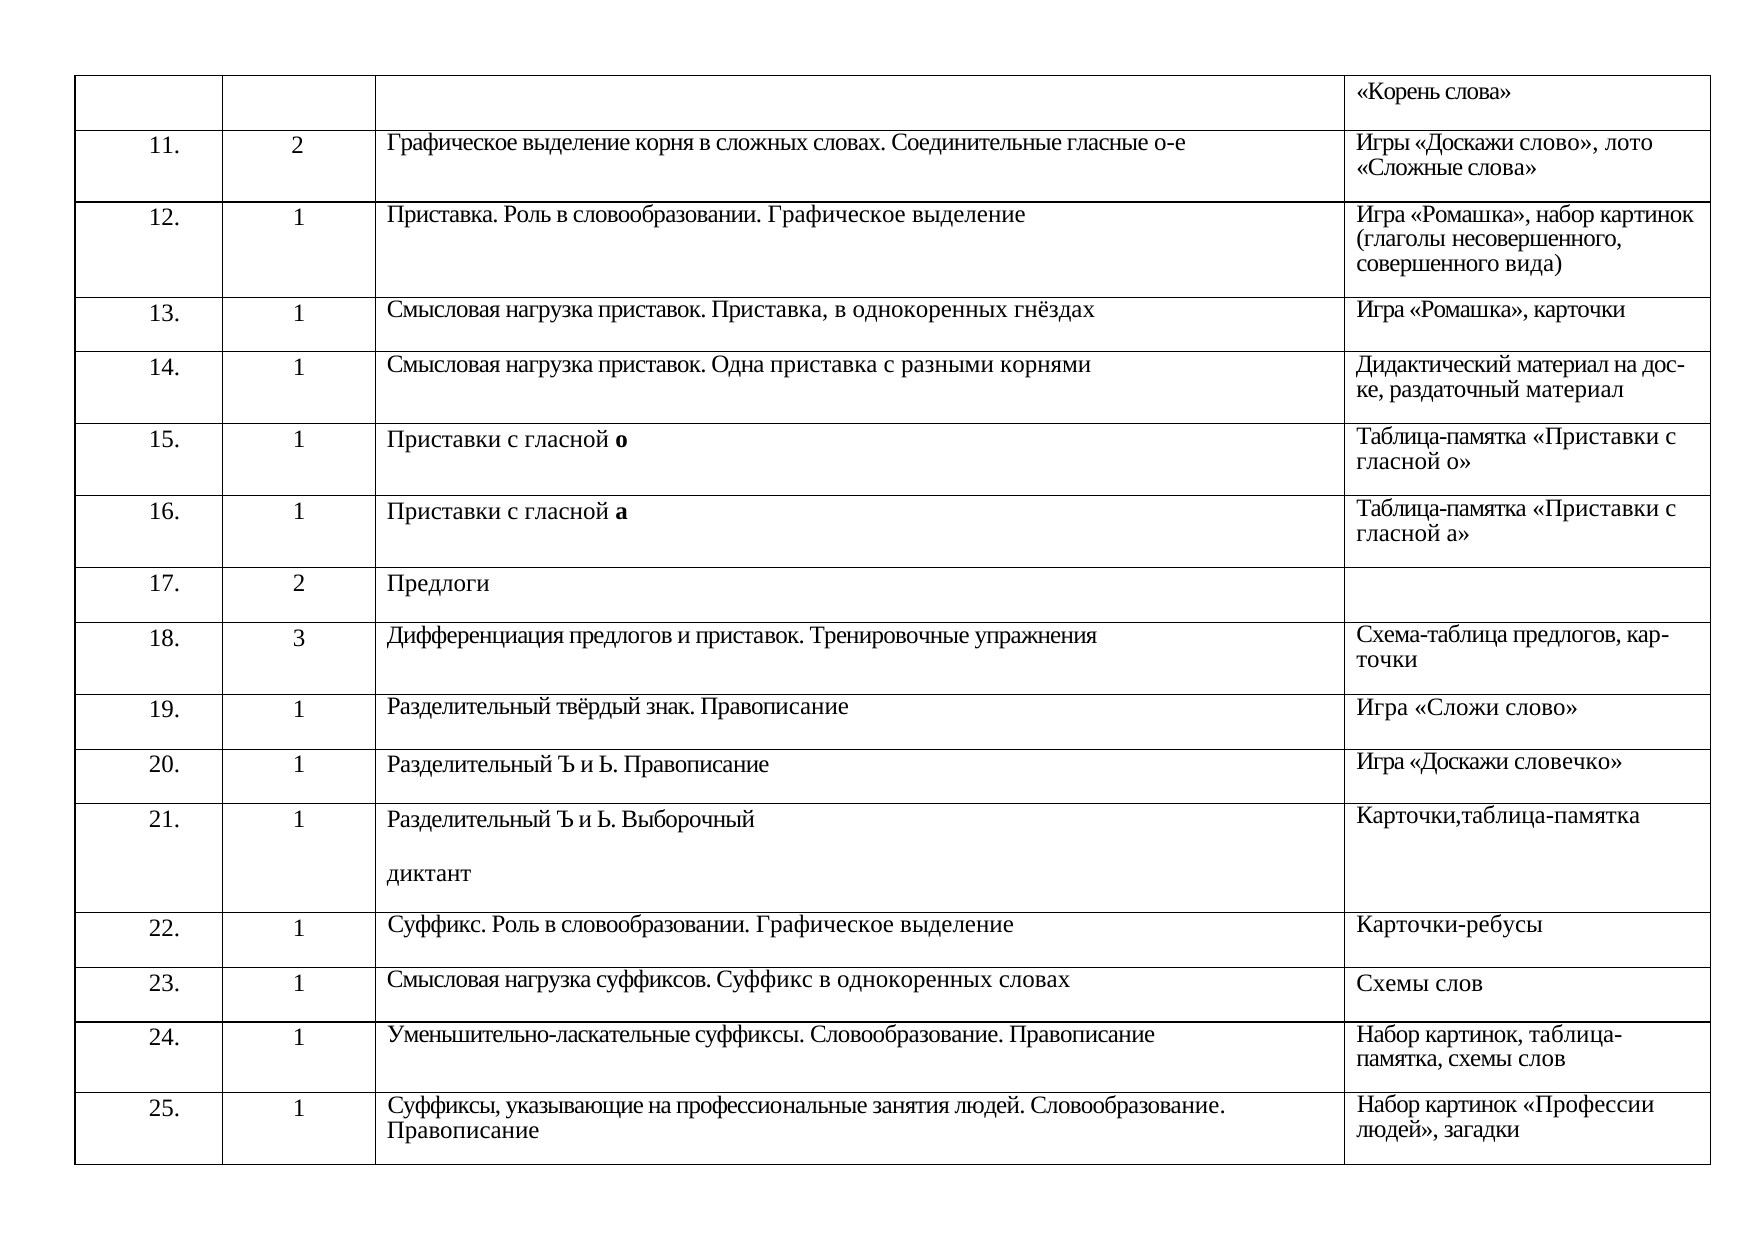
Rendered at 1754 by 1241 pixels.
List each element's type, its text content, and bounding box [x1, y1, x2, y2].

table_cell [76, 804, 222, 912]
table_cell Приставки с гласной о [376, 424, 1344, 495]
table_cell 1 [223, 695, 375, 748]
table_cell 1 [223, 298, 375, 351]
table_cell 2 [223, 568, 375, 622]
table_cell Графическое выделение корня в сложных словах. Соединительные гласные о-е [376, 131, 1344, 201]
table_cell 2 [223, 131, 375, 201]
table_cell [76, 131, 222, 201]
table_cell Набор картинок «Профессии людей», загадки [1345, 1093, 1710, 1164]
table_cell Суффикс. Роль в словообразовании. Графическое выделение [376, 913, 1344, 967]
table_cell Таблица-памятка «Приставки с гласной а» [1345, 496, 1710, 567]
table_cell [1345, 76, 1710, 129]
table_cell Игра «Доскажи словечко» [1345, 750, 1710, 803]
table_cell Смысловая нагрузка суффиксов. Суффикс в однокоренных словах [376, 968, 1344, 1021]
table_cell Схемы слов [1345, 968, 1710, 1021]
table_cell Приставки с гласной а [376, 496, 1344, 567]
table_cell 1 [223, 203, 375, 297]
table_cell Карточки,таблица-памятка [1345, 804, 1710, 912]
table_cell [76, 623, 222, 693]
table_cell [76, 298, 222, 351]
table_cell 1 [223, 1093, 375, 1164]
table_cell [76, 424, 222, 495]
table_cell Суффиксы, указывающие на профессиональные занятия людей. Словообразование. Правописание [376, 1093, 1344, 1164]
table_cell [76, 695, 222, 748]
table_cell [76, 1093, 222, 1164]
table_cell Карточки-ребусы [1345, 913, 1710, 967]
table_cell Игра «Ромашка», набор картинок (глаголы несовершенного, совершенного вида) [1345, 203, 1710, 297]
table_cell 2 [223, 76, 375, 129]
table_cell Смысловая нагрузка приставок. Одна приставка с разными корнями [376, 352, 1344, 423]
table_cell Разделительный Ъ и Ь. Правописание [376, 750, 1344, 803]
table_cell Игры «Доскажи слово», лото «Сложные слова» [1345, 131, 1710, 201]
table_cell Игра «Ромашка», карточки [1345, 298, 1710, 351]
table_cell [76, 76, 222, 129]
table_cell 1 [223, 804, 375, 912]
table_cell 1 [223, 352, 375, 423]
table_cell Игра «Сложи слово» [1345, 695, 1710, 748]
table_cell Таблица-памятка «Приставки с гласной о» [1345, 424, 1710, 495]
table_cell Схема-таблица предлогов, карточки [1345, 623, 1710, 693]
table_cell Дидактический материал на доске, раздаточный материал [1345, 352, 1710, 423]
table_cell Смысловая нагрузка приставок. Приставка, в однокоренных гнёздах [376, 298, 1344, 351]
table_cell 1 [223, 750, 375, 803]
table_cell Разделительный твёрдый знак. Правописание [376, 695, 1344, 748]
table_cell 1 [223, 496, 375, 567]
table_cell Предлоги [376, 568, 1344, 622]
table_cell 3 [223, 623, 375, 693]
table_cell [76, 203, 222, 297]
table_cell Разделительный Ъ и Ь. Выборочный диктант [376, 804, 1344, 912]
table_cell [76, 968, 222, 1021]
table_cell Набор картинок, таблица-памятка, схемы слов [1345, 1023, 1710, 1092]
table_cell [76, 352, 222, 423]
table_cell [76, 496, 222, 567]
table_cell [376, 76, 1344, 129]
table_cell 1 [223, 424, 375, 495]
table_cell 1 [223, 913, 375, 967]
table_cell Уменьшительно-ласкательные суффиксы. Словообразование. Правописание [376, 1023, 1344, 1092]
table_cell [76, 913, 222, 967]
table_cell Дифференциация предлогов и приставок. Тренировочные упражнения [376, 623, 1344, 693]
table_cell [76, 750, 222, 803]
table_cell [76, 1023, 222, 1092]
table_cell Приставка. Роль в словообразовании. Графическое выделение [376, 203, 1344, 297]
table_cell 1 [223, 1023, 375, 1092]
table_cell [1345, 568, 1710, 622]
table_cell 1 [223, 968, 375, 1021]
table_cell [76, 568, 222, 622]
